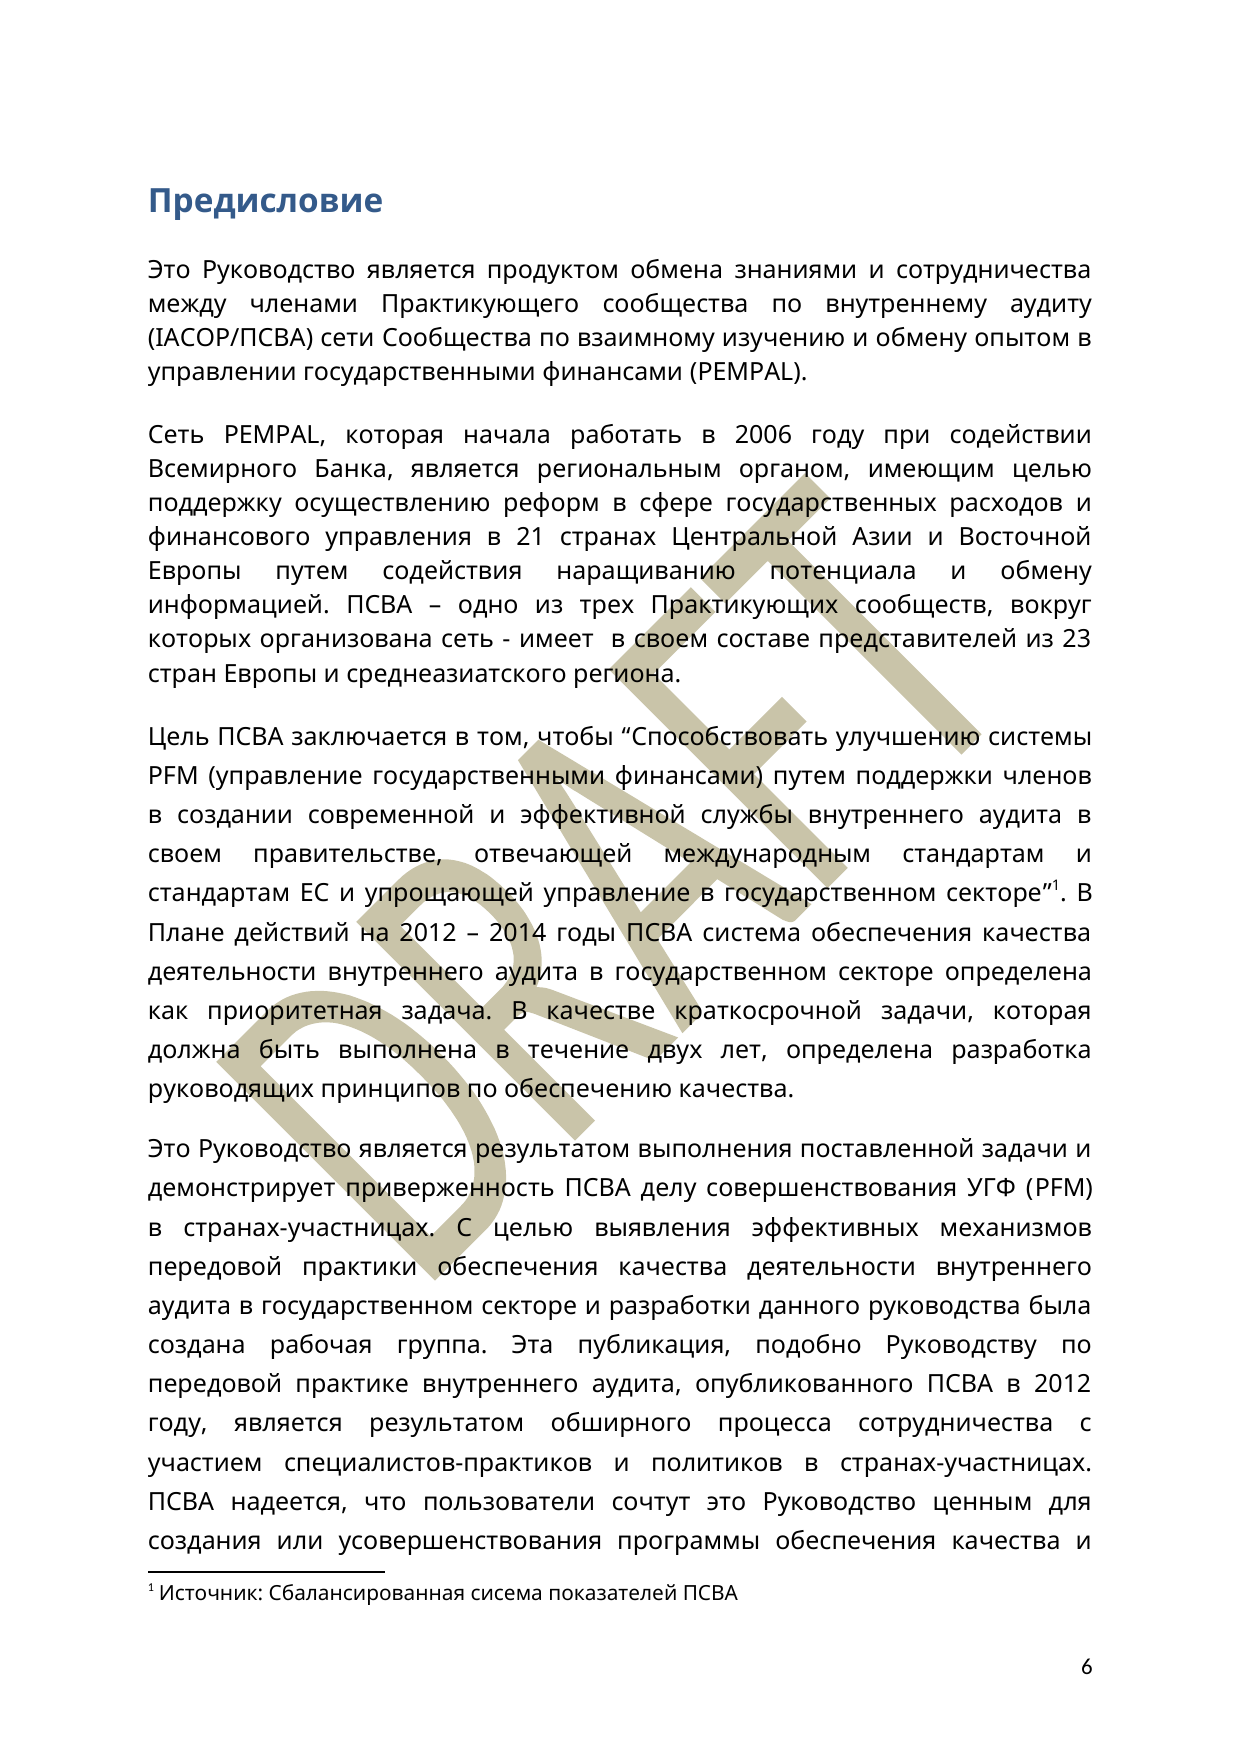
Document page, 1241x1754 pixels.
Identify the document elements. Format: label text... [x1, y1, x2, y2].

text Цель ПСВА заключается в том, чтобы “Способствовать улучшению системы PFM (управление государственными финансами) путем поддержки членов в создании современной и эффективной службы внутреннего аудита в своем правительстве, отвечающей международным стандартам и стандартам ЕС и упрощающей управление в государственном секторе”. В Плане действий на 2012 – 2014 годы ПСВА система обеспечения качества деятельности внутреннего аудита в государственном секторе определена как приоритетная задача. В качестве краткосрочной задачи, которая должна быть выполнена в течение двух лет, определена разработка руководящих принципов по обеспечению качества. [148, 718, 1093, 1105]
text Это Руководство является продуктом обмена знаниями и сотрудничества между членами Практикующего сообщества по внутреннему аудиту (IACOP/ПСВА) сети Сообщества по взаимному изучению и обмену опытом в управлении государственными финансами (PEMPAL). [148, 251, 1093, 388]
text Сеть PEMPAL, которая начала работать в 2006 году при содействии Всемирного Банка, является региональным органом, имеющим целью поддержку осуществлению реформ в сфере государственных расходов и финансового управления в 21 странах Центральной Азии и Восточной Европы путем содействия наращиванию потенциала и обмену информацией. ПСВА – одно из трех Практикующих сообществ, вокруг которых организована сеть - имеет в своем составе представителей из 23 стран Европы и среднеазиатского региона. [148, 417, 1093, 689]
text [148, 1131, 1093, 1557]
subtitle Предисловие [148, 177, 1093, 222]
